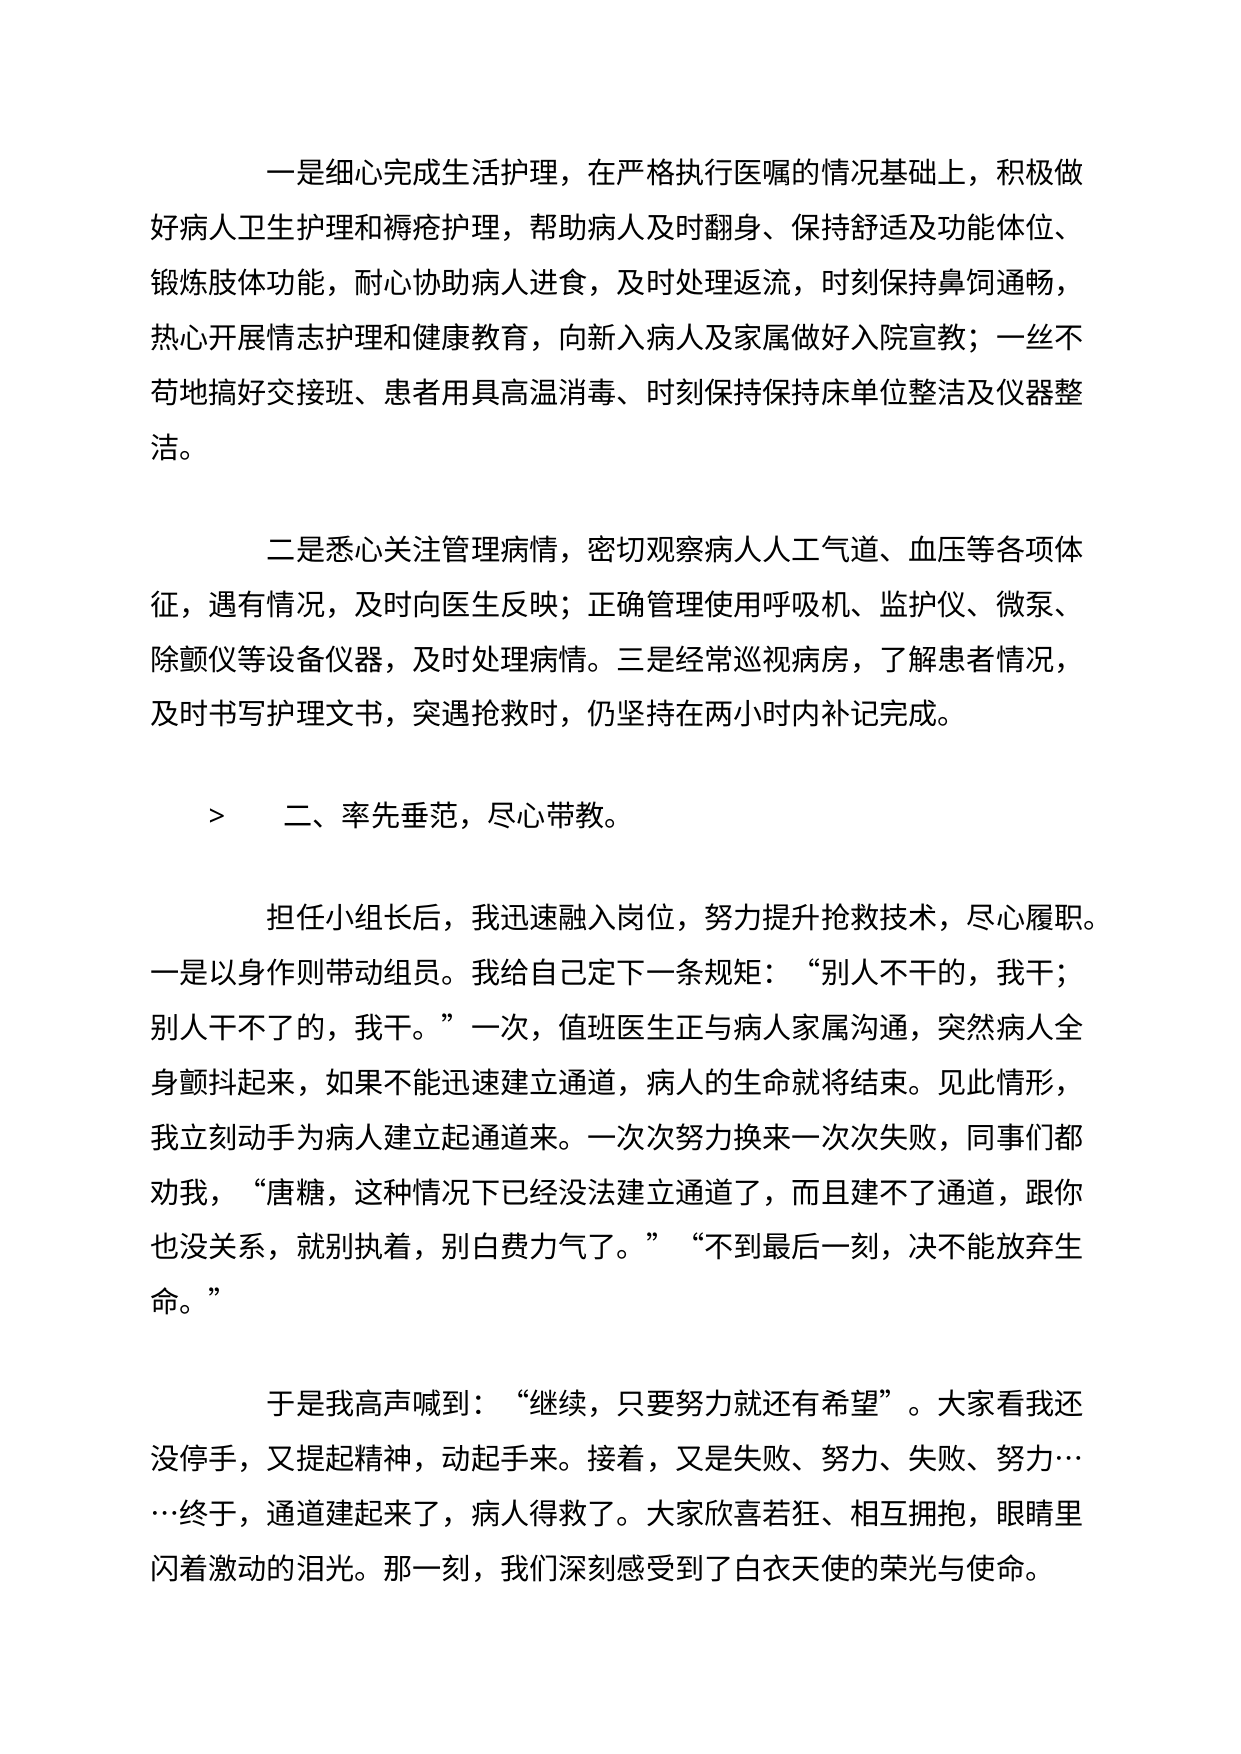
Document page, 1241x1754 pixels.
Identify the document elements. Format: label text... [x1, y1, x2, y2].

text > 二、率先垂范，尽心带教。 [150, 793, 1090, 835]
text 一是细心完成生活护理，在严格执行医嘱的情况基础上，积极做好病人卫生护理和褥疮护理，帮助病人及时翻身、保持舒适及功能体位、锻炼肢体功能，耐心协助病人进食，及时处理返流，时刻保持鼻饲通畅，热心开展情志护理和健康教育，向新入病人及家属做好入院宣教；一丝不苟地搞好交接班、患者用具高温消毒、时刻保持保持床单位整洁及仪器整洁。 [150, 150, 1090, 467]
text 二是悉心关注管理病情，密切观察病人人工气道、血压等各项体征，遇有情况，及时向医生反映；正确管理使用呼吸机、监护仪、微泵、除颤仪等设备仪器，及时处理病情。三是经常巡视病房，了解患者情况，及时书写护理文书，突遇抢救时，仍坚持在两小时内补记完成。 [150, 526, 1090, 733]
text 担任小组长后，我迅速融入岗位，努力提升抢救技术，尽心履职。一是以身作则带动组员。我给自己定下一条规矩：“别人不干的，我干；别人干不了的，我干。”一次，值班医生正与病人家属沟通，突然病人全身颤抖起来，如果不能迅速建立通道，病人的生命就将结束。见此情形，我立刻动手为病人建立起通道来。一次次努力换来一次次失败，同事们都劝我，“唐糖，这种情况下已经没法建立通道了，而且建不了通道，跟你也没关系，就别执着，别白费力气了。”“不到最后一刻，决不能放弃生命。” [150, 895, 1090, 1321]
text 于是我高声喊到：“继续，只要努力就还有希望”。大家看我还没停手，又提起精神，动起手来。接着，又是失败、努力、失败、努力……终于，通道建起来了，病人得救了。大家欣喜若狂、相互拥抱，眼睛里闪着激动的泪光。那一刻，我们深刻感受到了白衣天使的荣光与使命。 [150, 1381, 1090, 1588]
